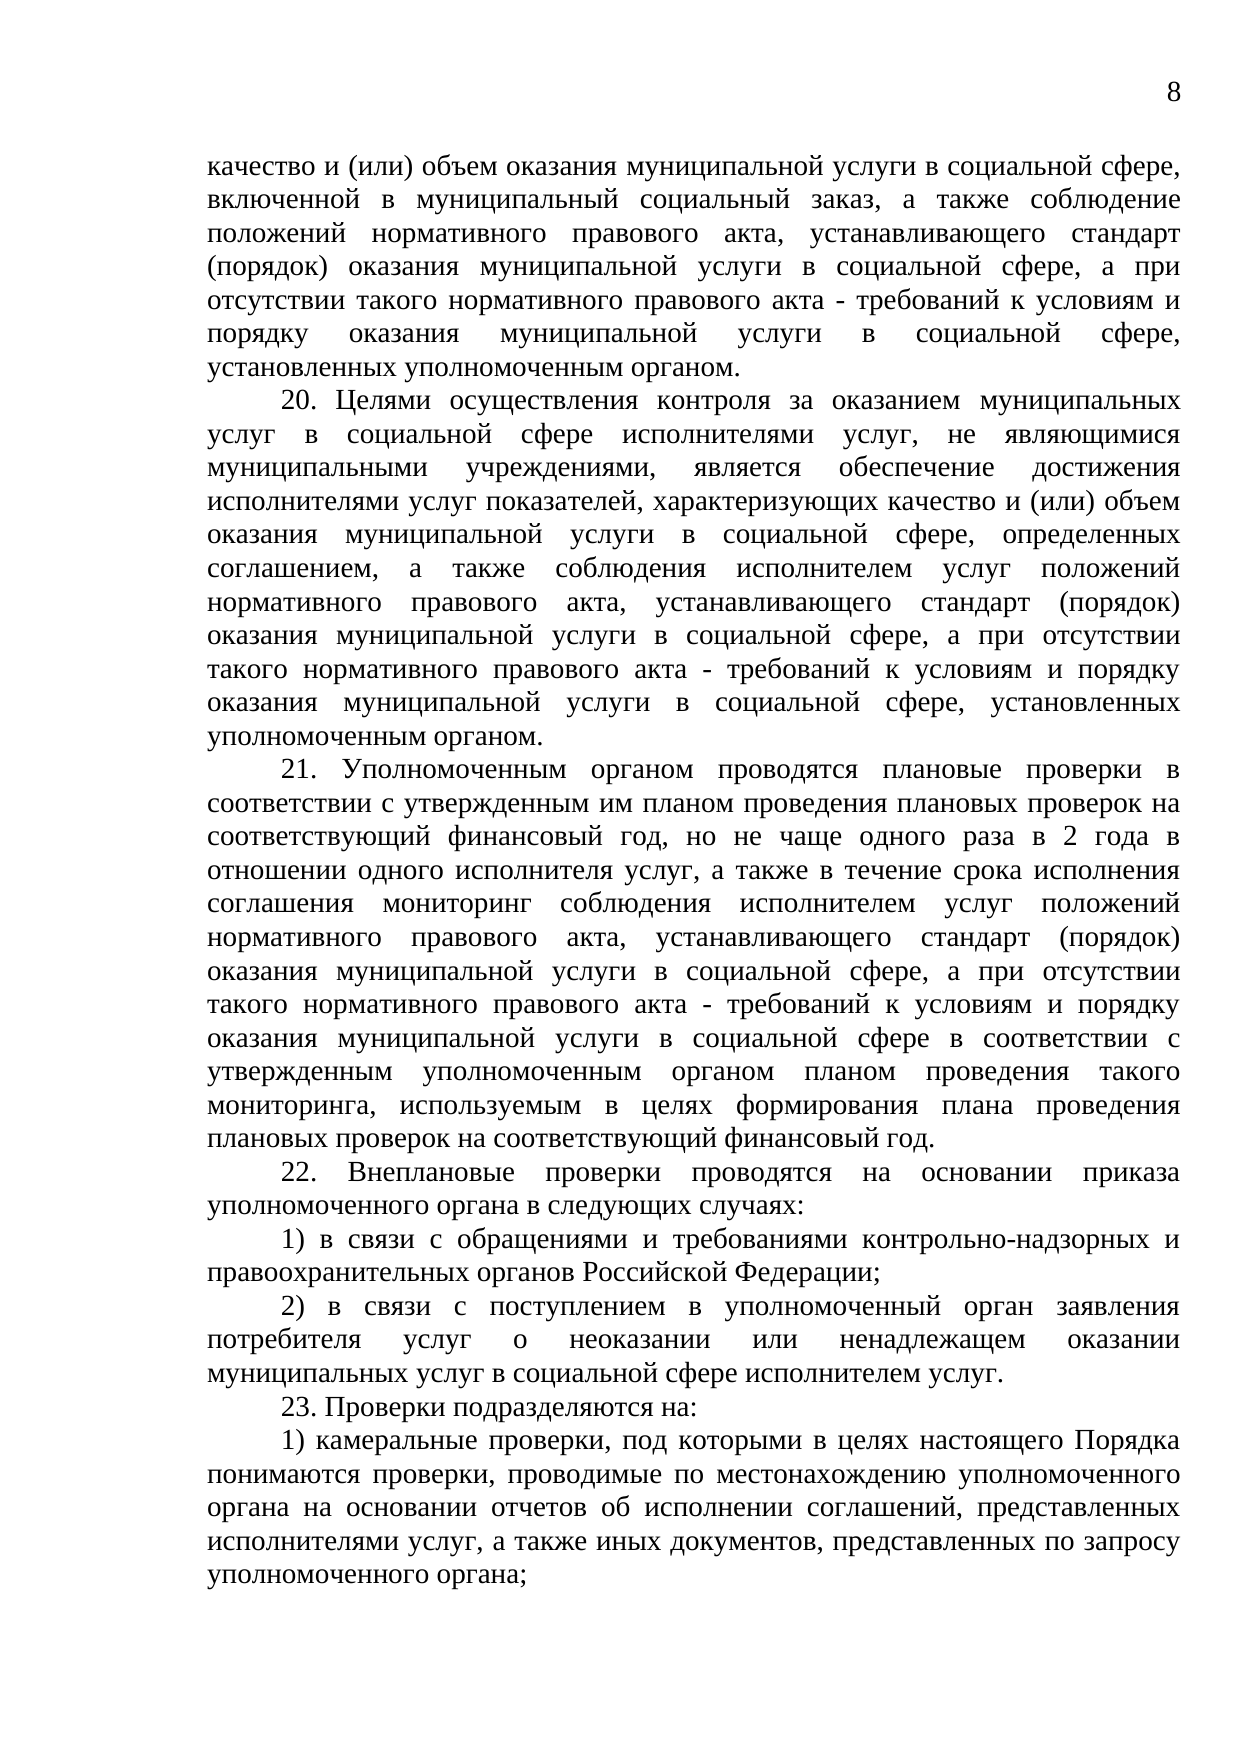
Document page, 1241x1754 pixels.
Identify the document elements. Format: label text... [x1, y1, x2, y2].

text 21. Уполномоченным органом проводятся плановые проверки в соответствии с утвержденным им планом проведения плановых проверок на соответствующий финансовый год, но не чаще одного раза в 2 года в отношении одного исполнителя услуг, а также в течение срока исполнения соглашения мониторинг соблюдения исполнителем услуг положений нормативного правового акта, устанавливающего стандарт (порядок) оказания муниципальной услуги в социальной сфере, а при отсутствии такого нормативного правового акта - требований к условиям и порядку оказания муниципальной услуги в социальной сфере в соответствии с утвержденным уполномоченным органом планом проведения такого мониторинга, используемым в целях формирования плана проведения плановых проверок на соответствующий финансовый год. [207, 751, 1181, 1154]
text 23. Проверки подразделяются на: [207, 1389, 1181, 1422]
text 1) в связи с обращениями и требованиями контрольно-надзорных и правоохранительных органов Российской Федерации; [207, 1221, 1181, 1288]
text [207, 148, 1181, 382]
text 22. Внеплановые проверки проводятся на основании приказа уполномоченного органа в следующих случаях: [207, 1154, 1181, 1221]
text 1) камеральные проверки, под которыми в целях настоящего Порядка понимаются проверки, проводимые по местонахождению уполномоченного органа на основании отчетов об исполнении соглашений, представленных исполнителями услуг, а также иных документов, представленных по запросу уполномоченного органа; [207, 1422, 1181, 1590]
text 20. Целями осуществления контроля за оказанием муниципальных услуг в социальной сфере исполнителями услуг, не являющимися муниципальными учреждениями, является обеспечение достижения исполнителями услуг показателей, характеризующих качество и (или) объем оказания муниципальной услуги в социальной сфере, определенных соглашением, а также соблюдения исполнителем услуг положений нормативного правового акта, устанавливающего стандарт (порядок) оказания муниципальной услуги в социальной сфере, а при отсутствии такого нормативного правового акта - требований к условиям и порядку оказания муниципальной услуги в социальной сфере, установленных уполномоченным органом. [207, 382, 1181, 751]
text 2) в связи с поступлением в уполномоченный орган заявления потребителя услуг о неоказании или ненадлежащем оказании муниципальных услуг в социальной сфере исполнителем услуг. [207, 1288, 1181, 1389]
